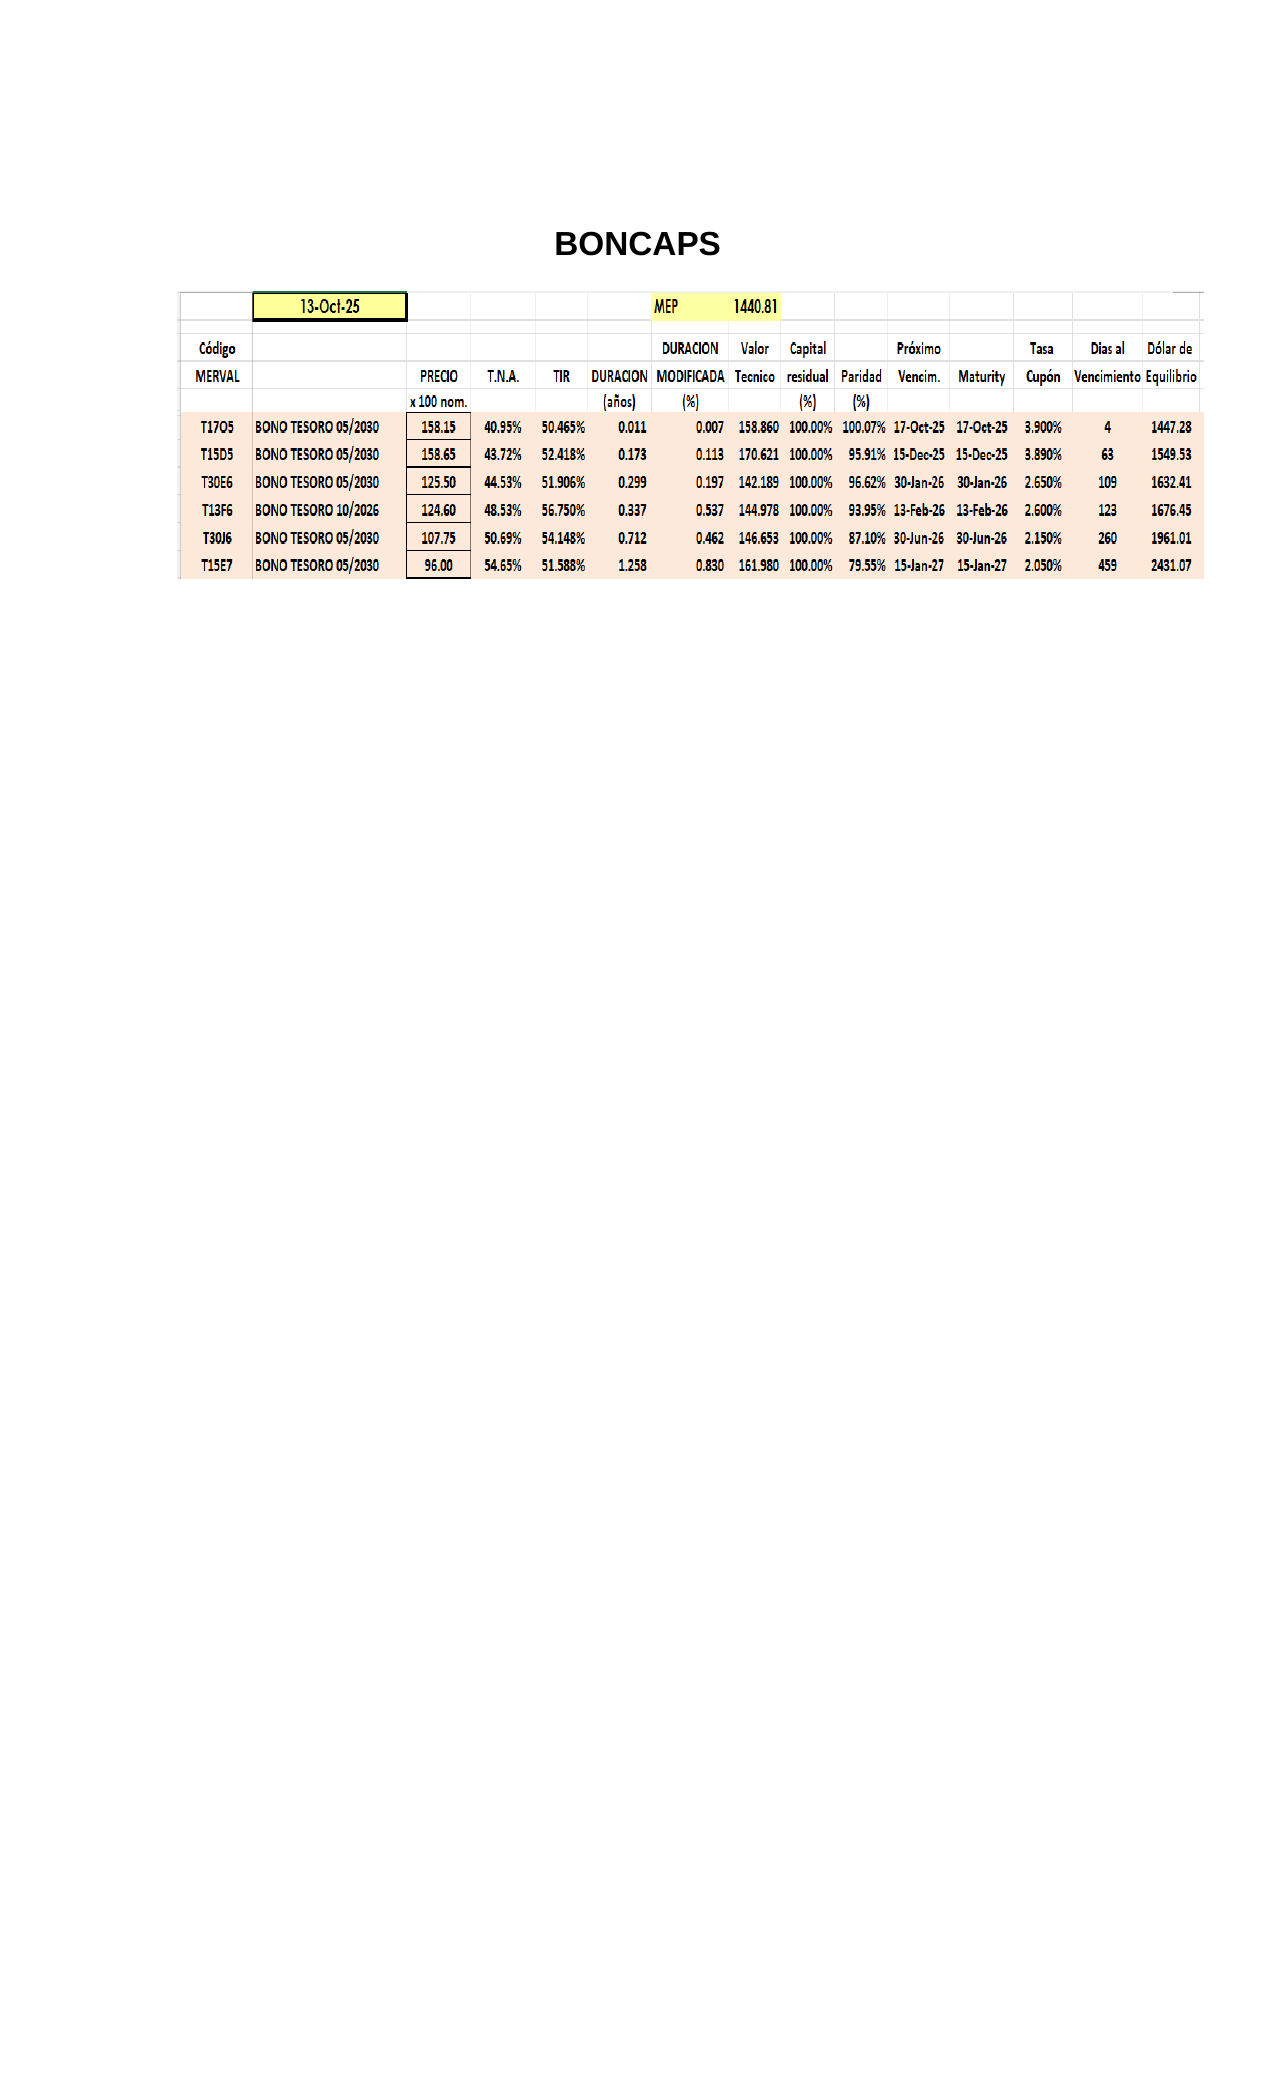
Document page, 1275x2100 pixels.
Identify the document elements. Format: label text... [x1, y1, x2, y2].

text BONCAPS [177, 224, 1098, 263]
picture [177, 291, 1204, 579]
